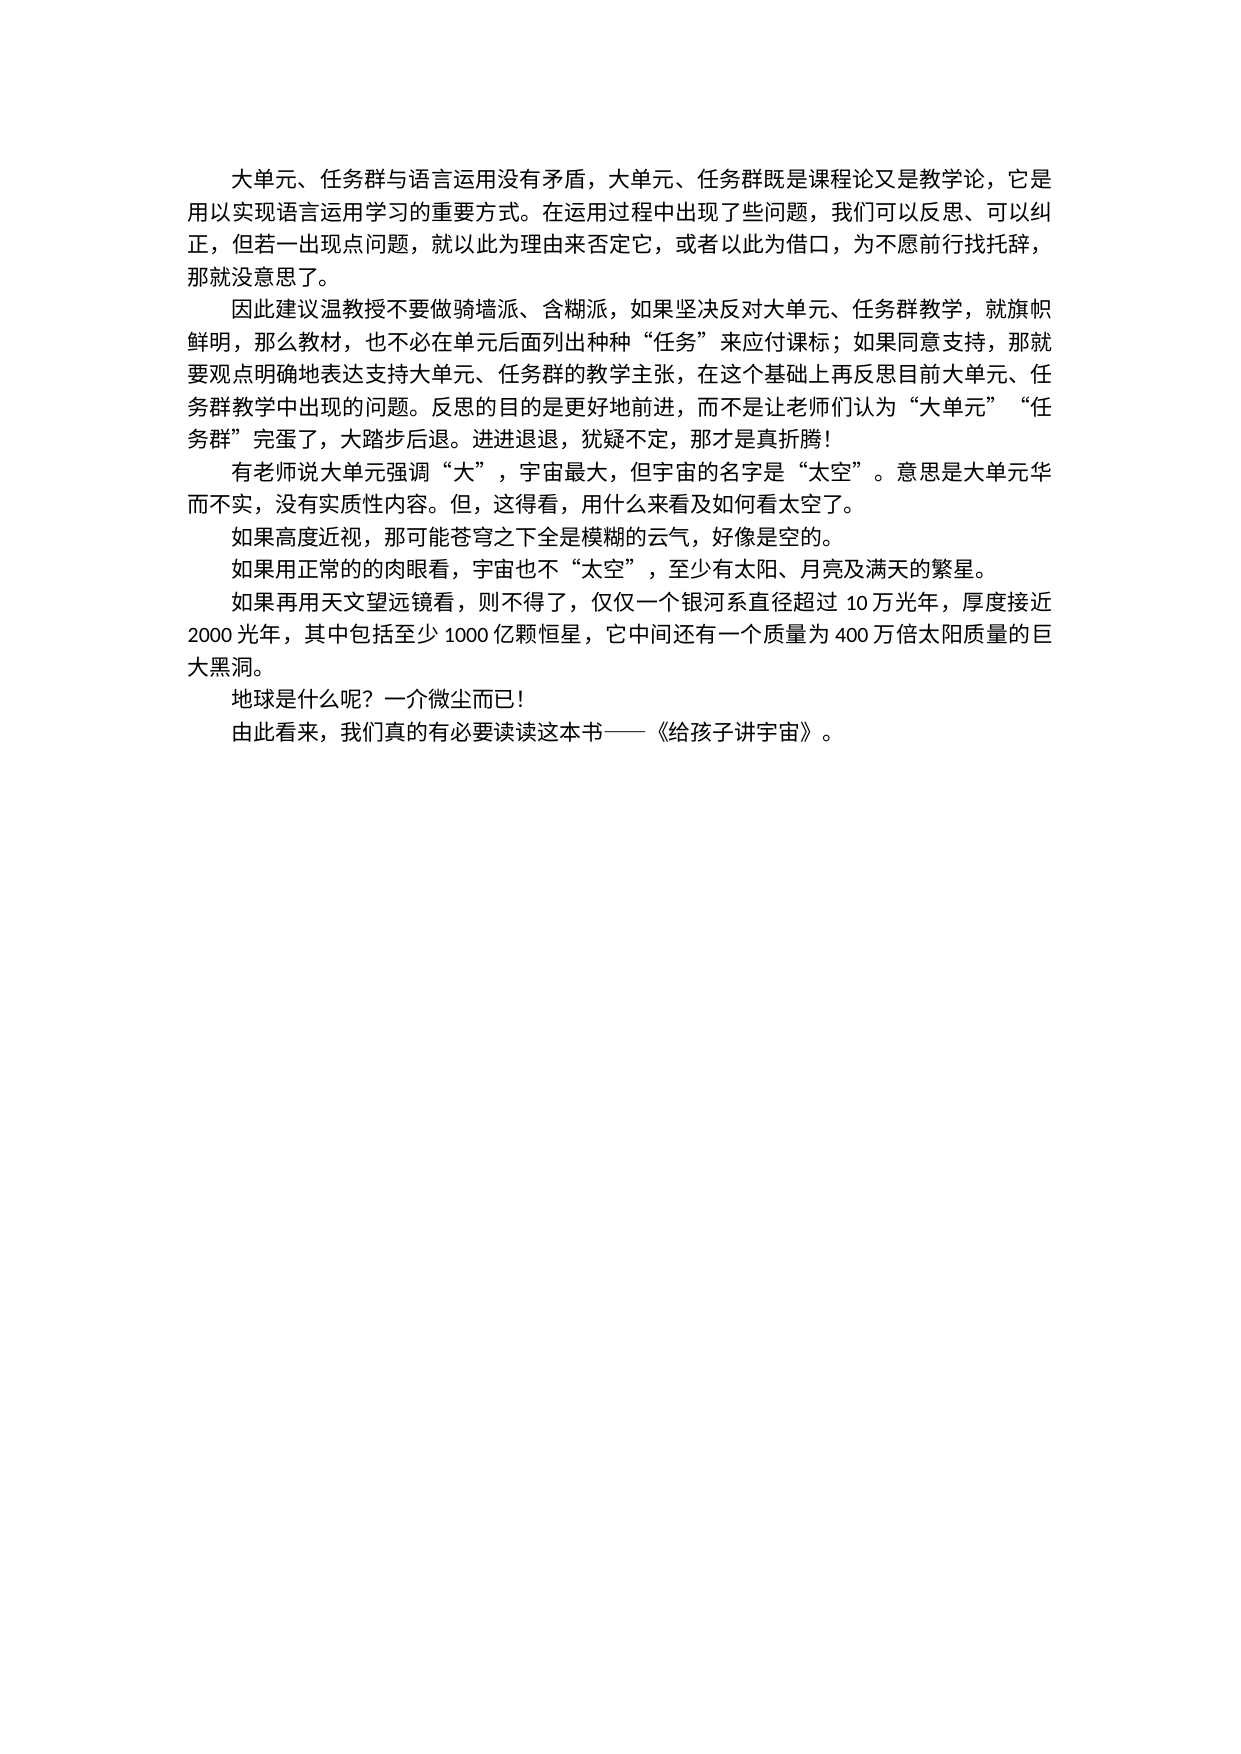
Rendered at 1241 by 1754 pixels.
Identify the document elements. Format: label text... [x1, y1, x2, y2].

text 如果再用天文望远镜看，则不得了，仅仅一个银河系直径超过10万光年，厚度接近2000光年，其中包括至少1000亿颗恒星，它中间还有一个质量为400万倍太阳质量的巨大黑洞。 [187, 584, 1053, 682]
text 如果高度近视，那可能苍穹之下全是模糊的云气，好像是空的。 [187, 519, 1053, 552]
text 大单元、任务群与语言运用没有矛盾，大单元、任务群既是课程论又是教学论，它是用以实现语言运用学习的重要方式。在运用过程中出现了些问题，我们可以反思、可以纠正，但若一出现点问题，就以此为理由来否定它，或者以此为借口，为不愿前行找托辞，那就没意思了。 [187, 162, 1053, 292]
text 有老师说大单元强调“大”，宇宙最大，但宇宙的名字是“太空”。意思是大单元华而不实，没有实质性内容。但，这得看，用什么来看及如何看太空了。 [187, 454, 1053, 519]
text 因此建议温教授不要做骑墙派、含糊派，如果坚决反对大单元、任务群教学，就旗帜鲜明，那么教材，也不必在单元后面列出种种“任务”来应付课标；如果同意支持，那就要观点明确地表达支持大单元、任务群的教学主张，在这个基础上再反思目前大单元、任务群教学中出现的问题。反思的目的是更好地前进，而不是让老师们认为“大单元”“任务群”完蛋了，大踏步后退。进进退退，犹疑不定，那才是真折腾！ [187, 292, 1053, 454]
text 由此看来，我们真的有必要读读这本书——《给孩子讲宇宙》。 [187, 714, 1053, 747]
text 如果用正常的的肉眼看，宇宙也不“太空”，至少有太阳、月亮及满天的繁星。 [187, 552, 1053, 584]
text 地球是什么呢？一介微尘而已！ [187, 682, 1053, 714]
